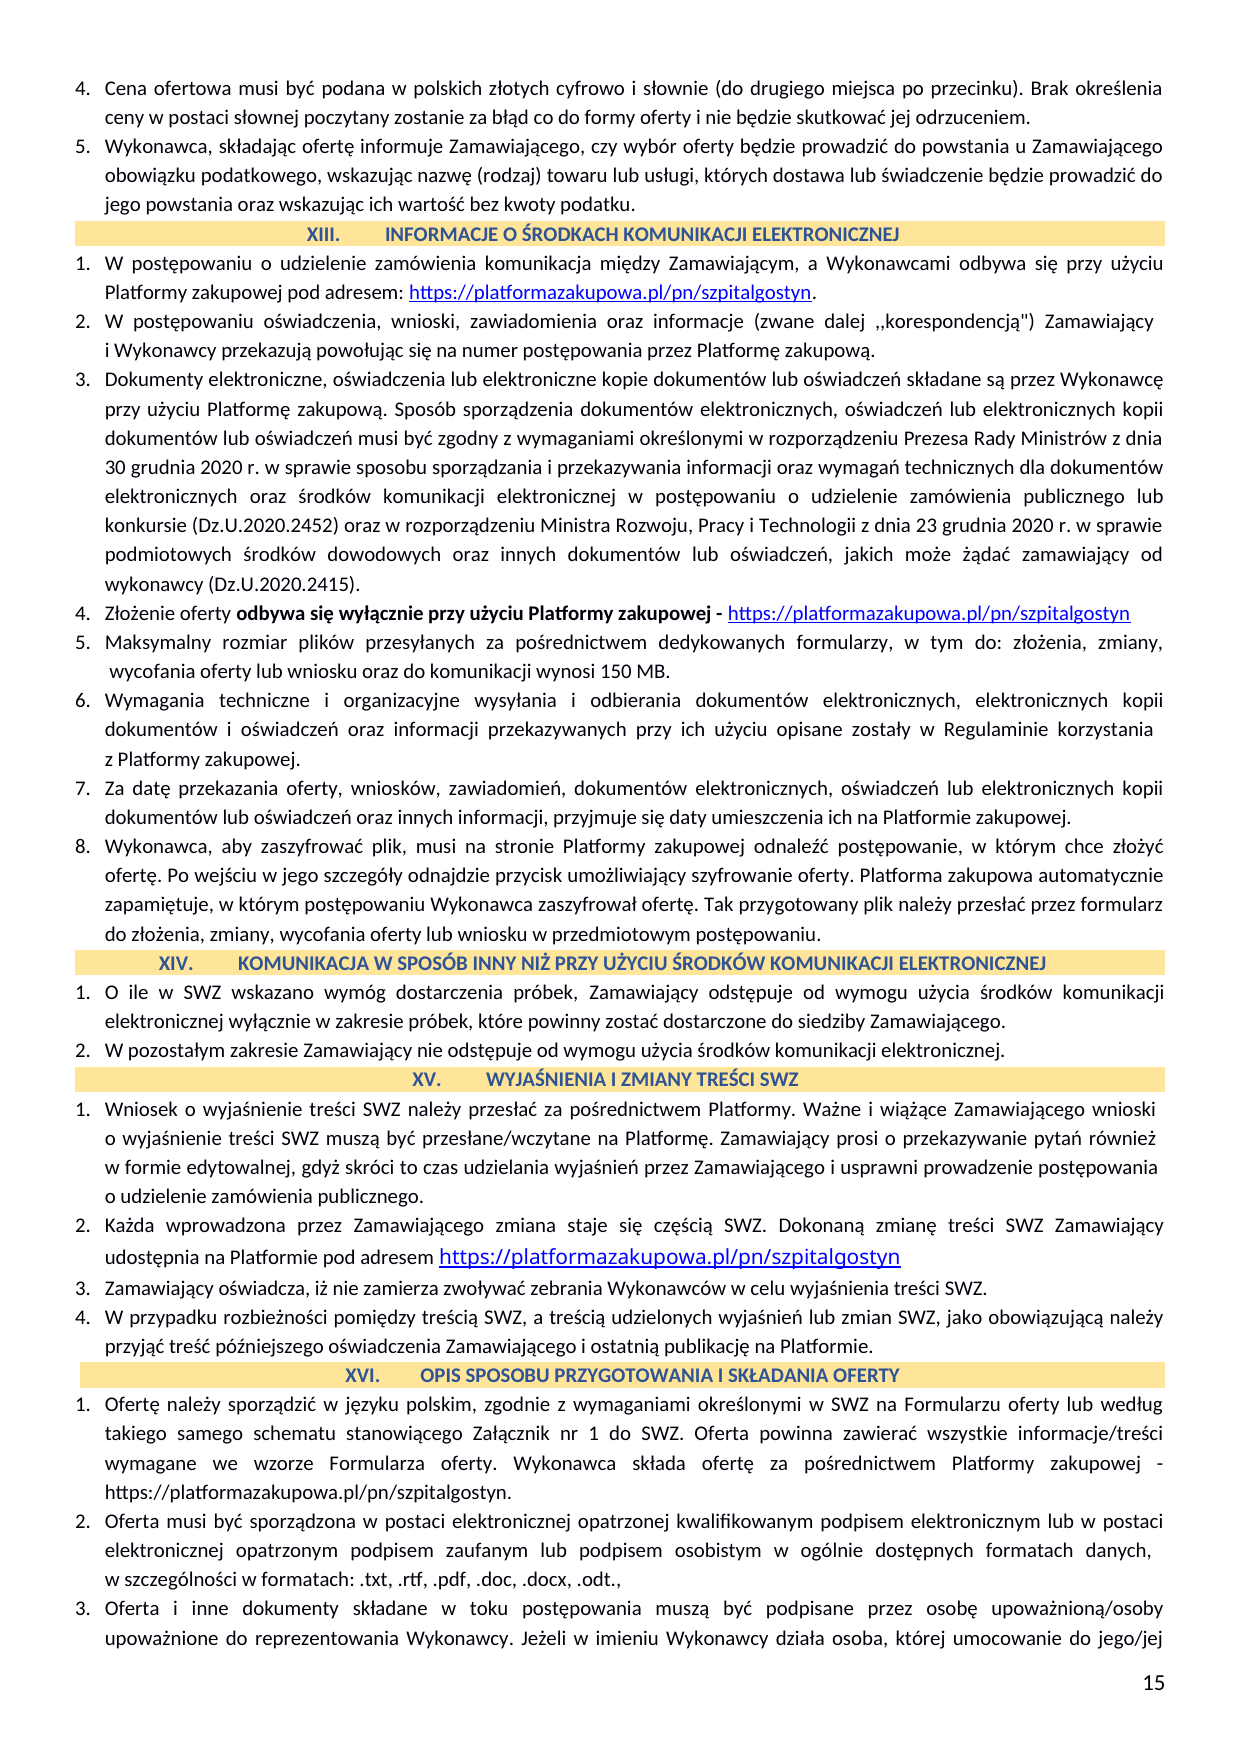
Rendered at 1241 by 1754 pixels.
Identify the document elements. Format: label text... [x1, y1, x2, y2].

list Wykonawca, aby zaszyfrować plik, musi na stronie Platformy zakupowej odnaleźć postępowanie, w którym chce złożyć ofertę. Po wejściu w jego szczegóły odnajdzie przycisk umożliwiający szyfrowanie oferty. Platforma zakupowa automatycznie zapamiętuje, w którym postępowaniu Wykonawca zaszyfrował ofertę. Tak przygotowany plik należy przesłać przez formularz do złożenia, zmiany, wycofania oferty lub wniosku w przedmiotowym postępowaniu. [75, 833, 1165, 946]
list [75, 1596, 1165, 1650]
list Wykonawca, składając ofertę informuje Zamawiającego, czy wybór oferty będzie prowadzić do powstania u Zamawiającego obowiązku podatkowego, wskazując nazwę (rodzaj) towaru lub usługi, których dostawa lub świadczenie będzie prowadzić do jego powstania oraz wskazując ich wartość bez kwoty podatku. [75, 133, 1165, 217]
list OPIS SPOSOBU PRZYGOTOWANIA I SKŁADANIA OFERTY [80, 1362, 1165, 1388]
list Złożenie oferty odbywa się wyłącznie przy użyciu Platformy zakupowej - https://platformazakupowa.pl/pn/szpitalgostyn [75, 600, 1165, 625]
list INFORMACJE O ŚRODKACH KOMUNIKACJI ELEKTRONICZNEJ [75, 221, 1165, 246]
list Dokumenty elektroniczne, oświadczenia lub elektroniczne kopie dokumentów lub oświadczeń składane są przez Wykonawcę przy użyciu Platformę zakupową. Sposób sporządzenia dokumentów elektronicznych, oświadczeń lub elektronicznych kopii dokumentów lub oświadczeń musi być zgodny z wymaganiami określonymi w rozporządzeniu Prezesa Rady Ministrów z dnia 30 grudnia 2020 r. w sprawie sposobu sporządzania i przekazywania informacji oraz wymagań technicznych dla dokumentów elektronicznych oraz środków komunikacji elektronicznej w postępowaniu o udzielenie zamówienia publicznego lub konkursie (Dz.U.2020.2452) oraz w rozporządzeniu Ministra Rozwoju, Pracy i Technologii z dnia 23 grudnia 2020 r. w sprawie podmiotowych środków dowodowych oraz innych dokumentów lub oświadczeń, jakich może żądać zamawiający od wykonawcy (Dz.U.2020.2415). [75, 367, 1165, 596]
list Cena ofertowa musi być podana w polskich złotych cyfrowo i słownie (do drugiego miejsca po przecinku). Brak określenia ceny w postaci słownej poczytany zostanie za błąd co do formy oferty i nie będzie skutkować jej odrzuceniem. [75, 75, 1165, 129]
list Wymagania techniczne i organizacyjne wysyłania i odbierania dokumentów elektronicznych, elektronicznych kopii dokumentów i oświadczeń oraz informacji przekazywanych przy ich użyciu opisane zostały w Regulaminie korzystania z Platformy zakupowej. [75, 687, 1165, 771]
list W przypadku rozbieżności pomiędzy treścią SWZ, a treścią udzielonych wyjaśnień lub zmian SWZ, jako obowiązującą należy przyjąć treść późniejszego oświadczenia Zamawiającego i ostatnią publikację na Platformie. [75, 1304, 1165, 1358]
list O ile w SWZ wskazano wymóg dostarczenia próbek, Zamawiający odstępuje od wymogu użycia środków komunikacji elektronicznej wyłącznie w zakresie próbek, które powinny zostać dostarczone do siedziby Zamawiającego. [75, 979, 1165, 1034]
list Zamawiający oświadcza, iż nie zamierza zwoływać zebrania Wykonawców w celu wyjaśnienia treści SWZ. [75, 1275, 1165, 1300]
list Za datę przekazania oferty, wniosków, zawiadomień, dokumentów elektronicznych, oświadczeń lub elektronicznych kopii dokumentów lub oświadczeń oraz innych informacji, przyjmuje się daty umieszczenia ich na Platformie zakupowej. [75, 775, 1165, 829]
list W pozostałym zakresie Zamawiający nie odstępuje od wymogu użycia środków komunikacji elektronicznej. [75, 1037, 1165, 1063]
list KOMUNIKACJA W SPOSÓB INNY NIŻ PRZY UŻYCIU ŚRODKÓW KOMUNIKACJI ELEKTRONICZNEJ [75, 950, 1165, 975]
list W postępowaniu o udzielenie zamówienia komunikacja między Zamawiającym, a Wykonawcami odbywa się przy użyciu Platformy zakupowej pod adresem: https://platformazakupowa.pl/pn/szpitalgostyn. [75, 250, 1165, 304]
list Maksymalny rozmiar plików przesyłanych za pośrednictwem dedykowanych formularzy, w tym do: złożenia, zmiany, wycofania oferty lub wniosku oraz do komunikacji wynosi 150 MB. [75, 629, 1165, 684]
list Oferta musi być sporządzona w postaci elektronicznej opatrzonej kwalifikowanym podpisem elektronicznym lub w postaci elektronicznej opatrzonym podpisem zaufanym lub podpisem osobistym w ogólnie dostępnych formatach danych, w szczególności w formatach: .txt, .rtf, .pdf, .doc, .docx, .odt., [75, 1508, 1165, 1592]
list W postępowaniu oświadczenia, wnioski, zawiadomienia oraz informacje (zwane dalej ,,korespondencją") Zamawiający i Wykonawcy przekazują powołując się na numer postępowania przez Platformę zakupową. [75, 308, 1165, 363]
list Każda wprowadzona przez Zamawiającego zmiana staje się częścią SWZ. Dokonaną zmianę treści SWZ Zamawiający udostępnia na Platformie pod adresem https://platformazakupowa.pl/pn/szpitalgostyn [75, 1212, 1165, 1271]
list Ofertę należy sporządzić w języku polskim, zgodnie z wymaganiami określonymi w SWZ na Formularzu oferty lub według takiego samego schematu stanowiącego Załącznik nr 1 do SWZ. Oferta powinna zawierać wszystkie informacje/treści wymagane we wzorze Formularza oferty. Wykonawca składa ofertę za pośrednictwem Platformy zakupowej - https://platformazakupowa.pl/pn/szpitalgostyn. [75, 1391, 1165, 1504]
list WYJAŚNIENIA I ZMIANY TREŚCI SWZ [75, 1067, 1165, 1092]
list Wniosek o wyjaśnienie treści SWZ należy przesłać za pośrednictwem Platformy. Ważne i wiążące Zamawiającego wnioski o wyjaśnienie treści SWZ muszą być przesłane/wczytane na Platformę. Zamawiający prosi o przekazywanie pytań również w formie edytowalnej, gdyż skróci to czas udzielania wyjaśnień przez Zamawiającego i usprawni prowadzenie postępowania o udzielenie zamówienia publicznego. [75, 1096, 1165, 1209]
